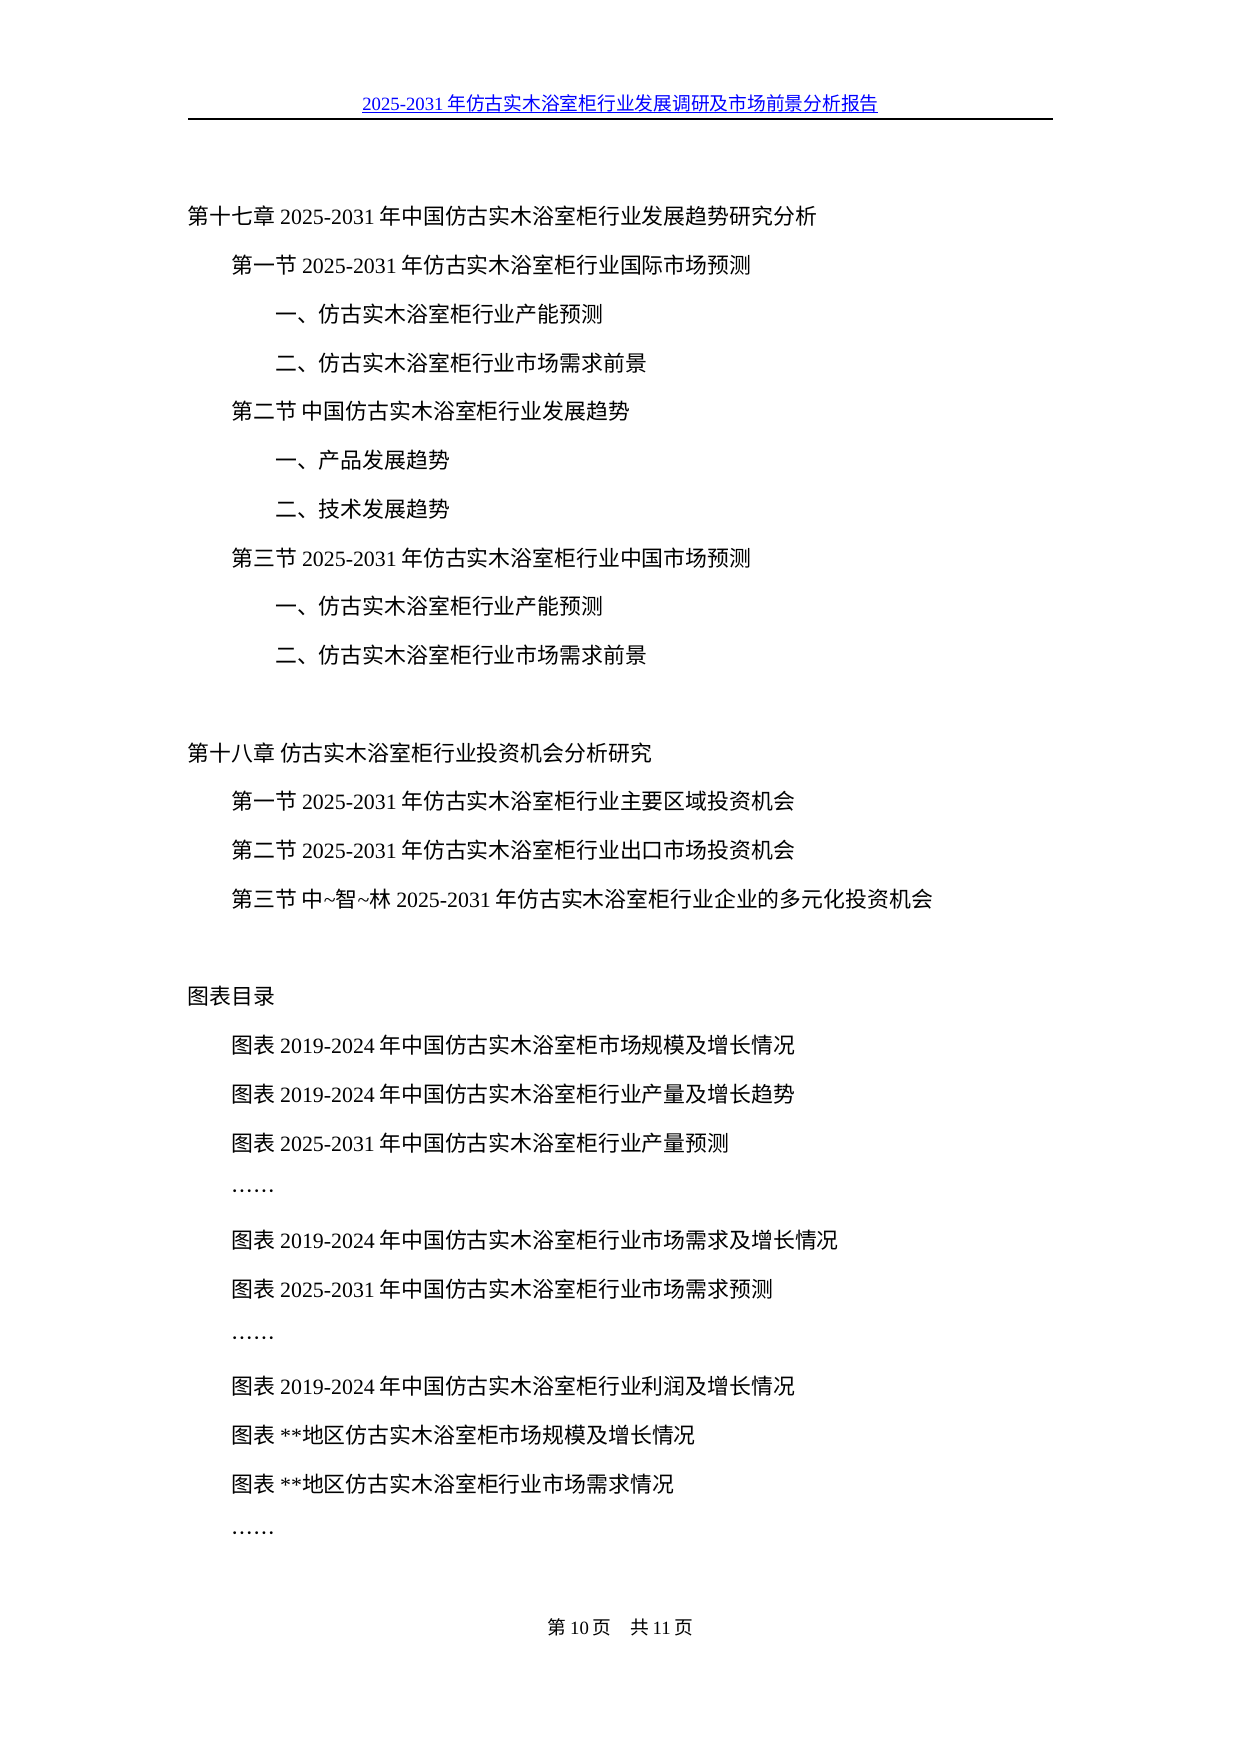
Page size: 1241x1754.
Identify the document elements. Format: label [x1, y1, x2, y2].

text [187, 150, 1053, 1548]
